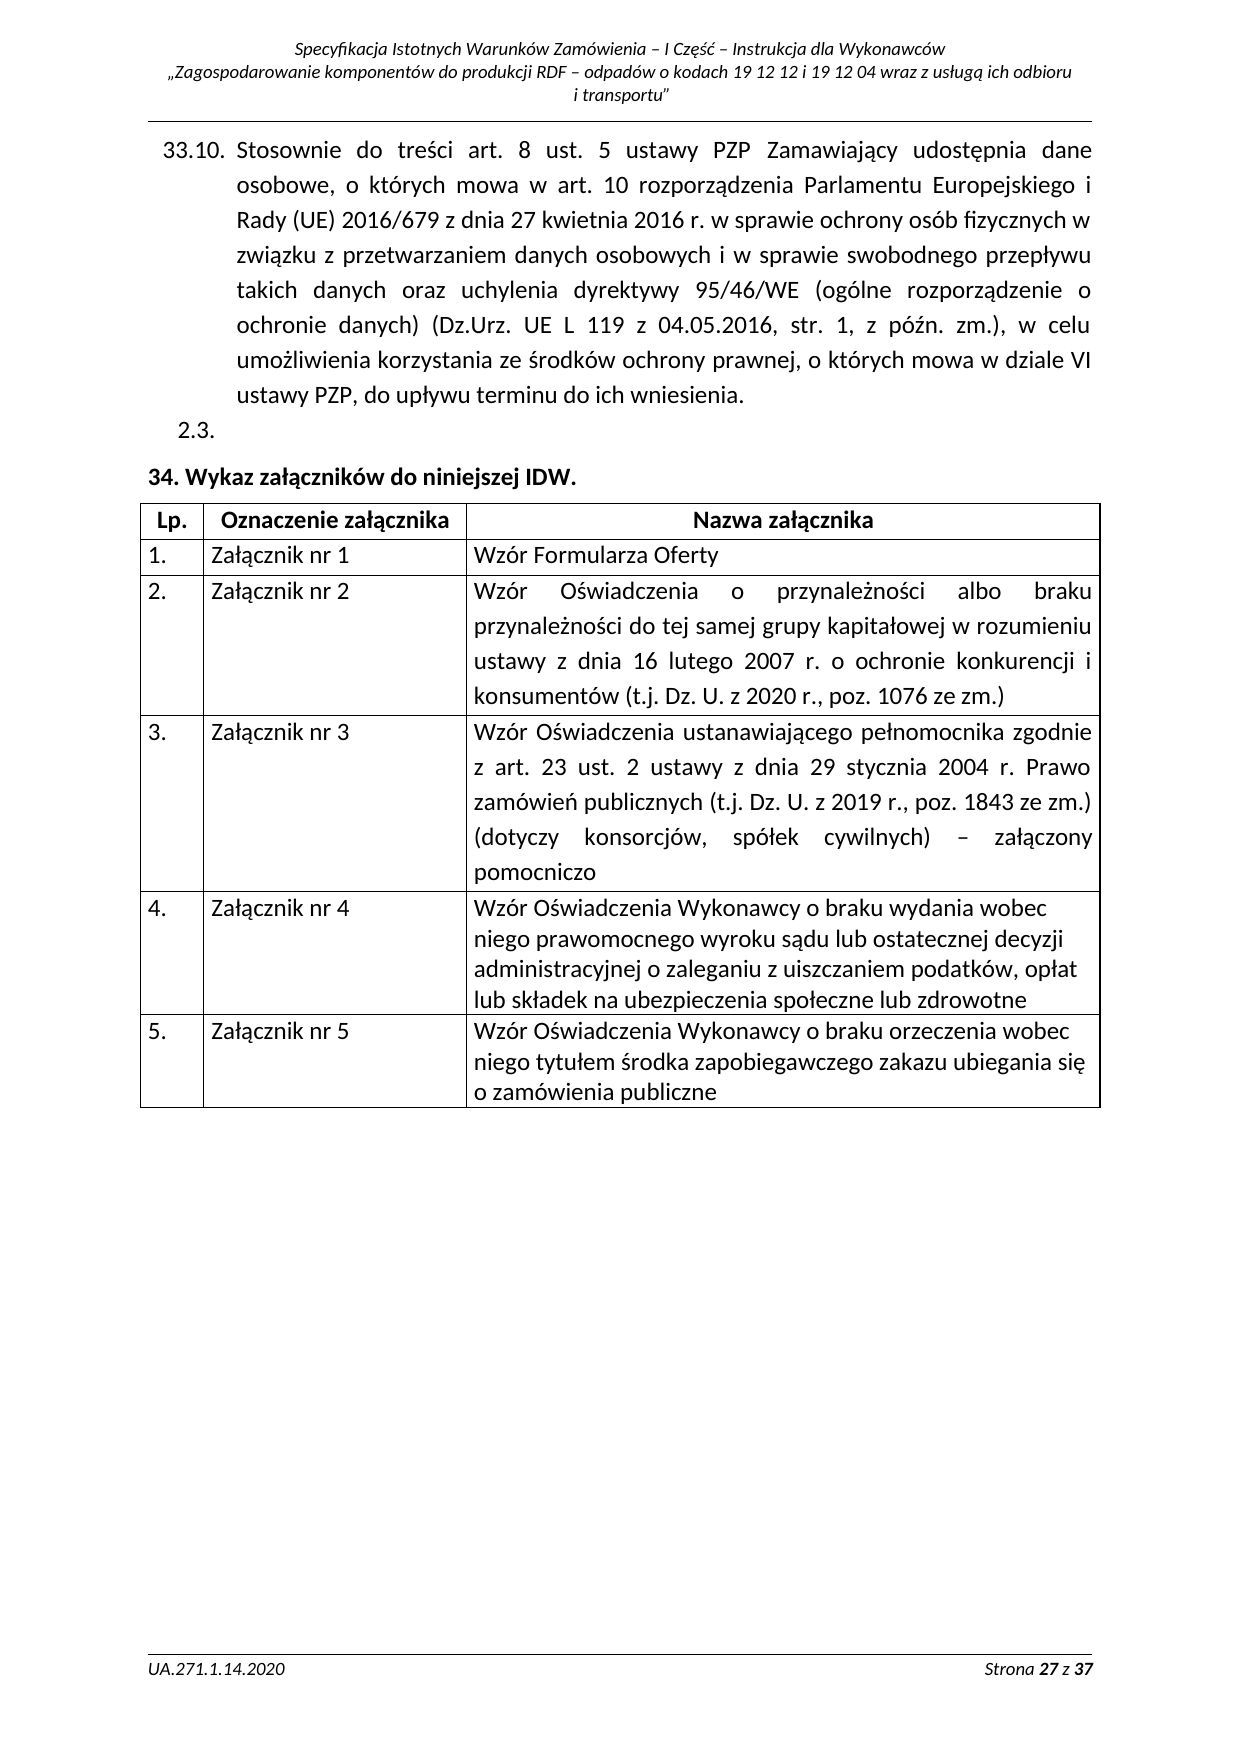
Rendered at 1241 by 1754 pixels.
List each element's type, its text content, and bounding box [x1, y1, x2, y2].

table_header Lp. [141, 504, 203, 539]
table_cell Załącznik nr 5 [204, 1015, 466, 1107]
table_cell Wzór Oświadczenia Wykonawcy o braku wydania wobec niego prawomocnego wyroku sądu lub ostatecznej decyzji administracyjnej o zaleganiu z uiszczaniem podatków, opłat lub składek na ubezpieczenia społeczne lub zdrowotne [467, 892, 1099, 1014]
list Stosownie do treści art. 8 ust. 5 ustawy PZP Zamawiający udostępnia dane osobowe, o których mowa w art. 10 rozporządzenia Parlamentu Europejskiego i Rady (UE) 2016/679 z dnia 27 kwietnia 2016 r. w sprawie ochrony osób fizycznych w związku z przetwarzaniem danych osobowych i w sprawie swobodnego przepływu takich danych oraz uchylenia dyrektywy 95/46/WE (ogólne rozporządzenie o ochronie danych) (Dz.Urz. UE L 119 z 04.05.2016, str. 1, z późn. zm.), w celu umożliwienia korzystania ze środków ochrony prawnej, o których mowa w dziale VI ustawy PZP, do upływu terminu do ich wniesienia. [162, 134, 1092, 409]
table_cell Wzór Oświadczenia ustanawiającego pełnomocnika zgodnie z art. 23 ust. 2 ustawy z dnia 29 stycznia 2004 r. Prawo zamówień publicznych (t.j. Dz. U. z 2019 r., poz. 1843 ze zm.) (dotyczy konsorcjów, spółek cywilnych) – załączony pomocniczo [467, 716, 1099, 891]
list Wykaz załączników do niniejszej IDW. [148, 462, 1092, 492]
table_cell [141, 716, 203, 891]
table_cell Wzór Oświadczenia o przynależności albo braku przynależności do tej samej grupy kapitałowej w rozumieniu ustawy z dnia 16 lutego 2007 r. o ochronie konkurencji i konsumentów (t.j. Dz. U. z 2020 r., poz. 1076 ze zm.) [467, 576, 1099, 715]
table_header Oznaczenie załącznika [204, 504, 466, 539]
table_cell [141, 1015, 203, 1107]
table_cell Załącznik nr 2 [204, 576, 466, 715]
table_cell Załącznik nr 3 [204, 716, 466, 891]
table_cell [141, 892, 203, 1014]
table_cell Wzór Formularza Oferty [467, 540, 1099, 574]
table_cell Załącznik nr 1 [204, 540, 466, 574]
table_cell Wzór Oświadczenia Wykonawcy o braku orzeczenia wobec niego tytułem środka zapobiegawczego zakazu ubiegania się o zamówienia publiczne [467, 1015, 1099, 1107]
table_cell Załącznik nr 4 [204, 892, 466, 1014]
table_cell [141, 576, 203, 715]
table_header Nazwa załącznika [467, 504, 1099, 539]
table_cell [141, 540, 203, 574]
